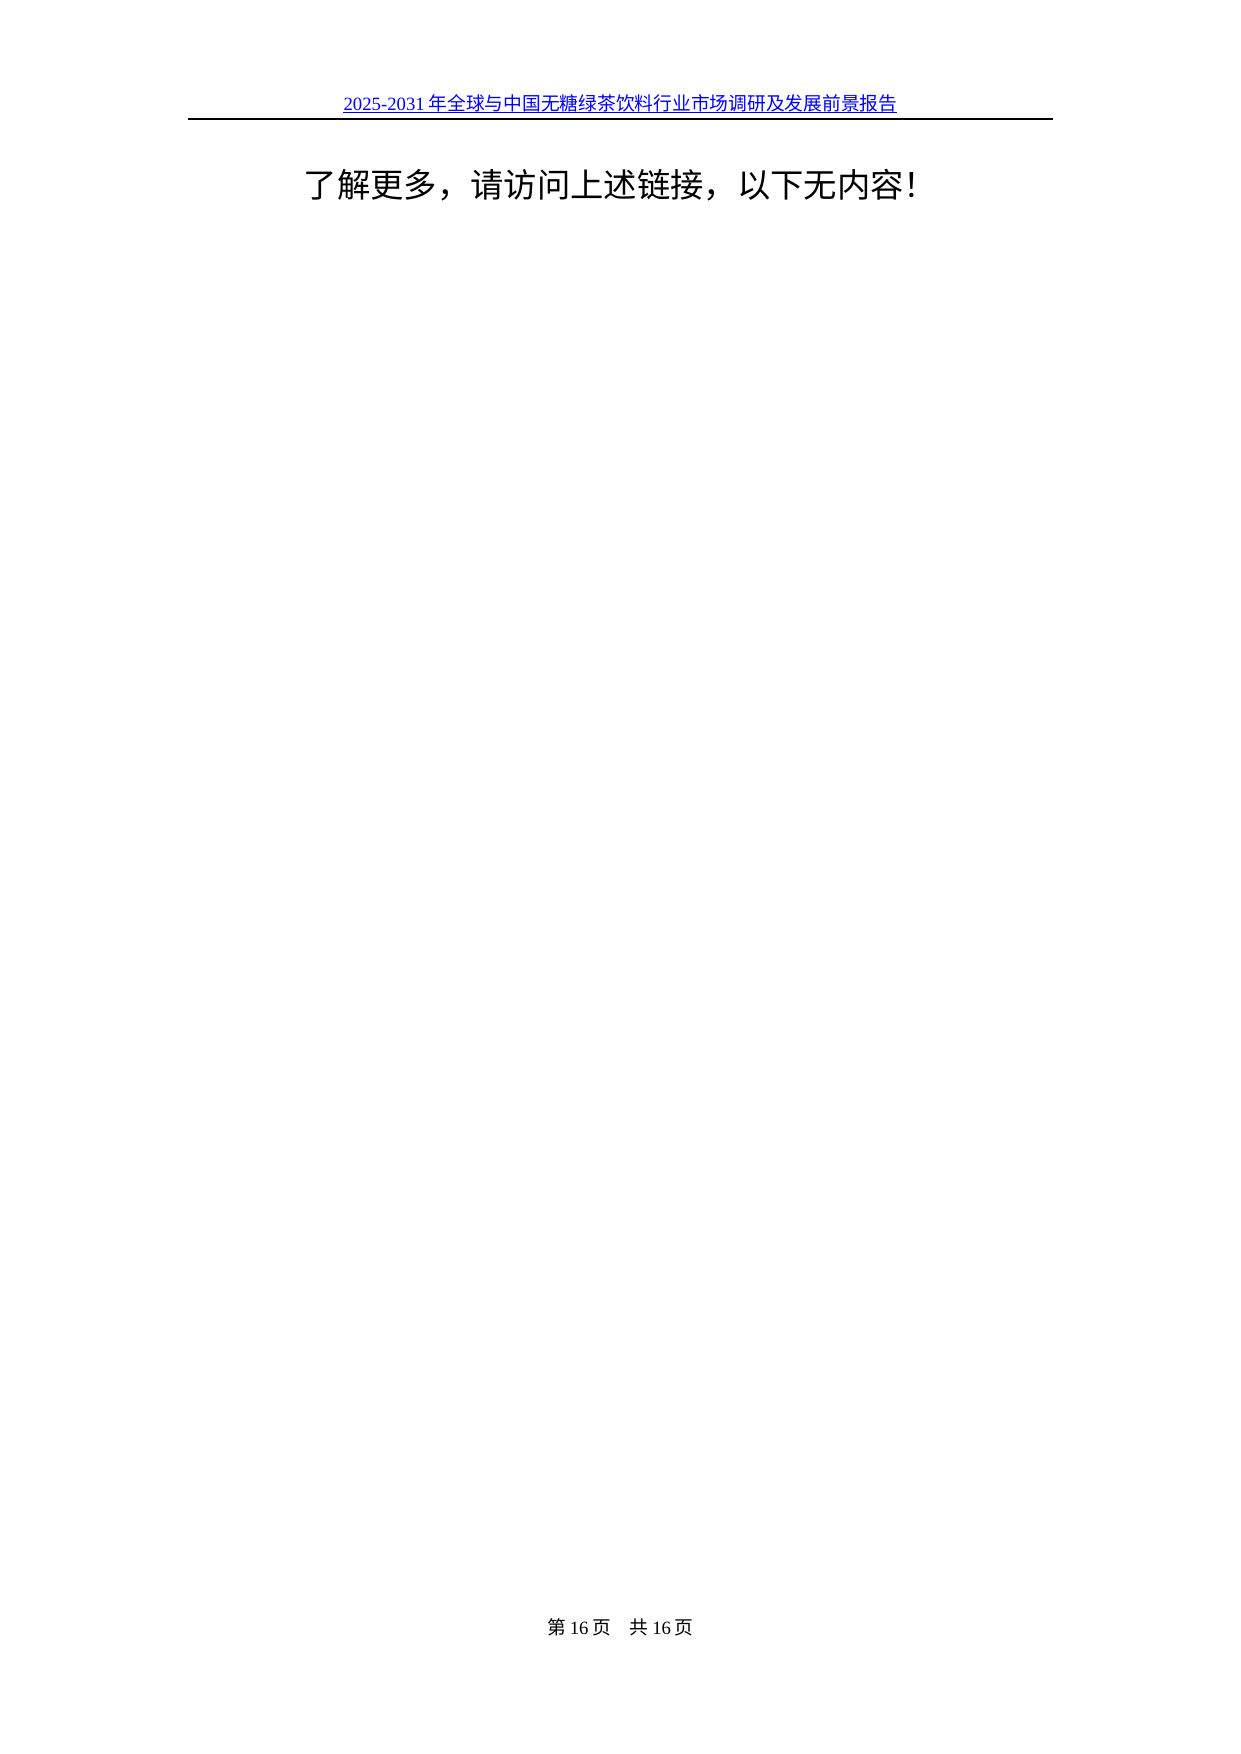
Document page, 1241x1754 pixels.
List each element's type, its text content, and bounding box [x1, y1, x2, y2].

title 了解更多，请访问上述链接，以下无内容！ [187, 150, 1053, 215]
